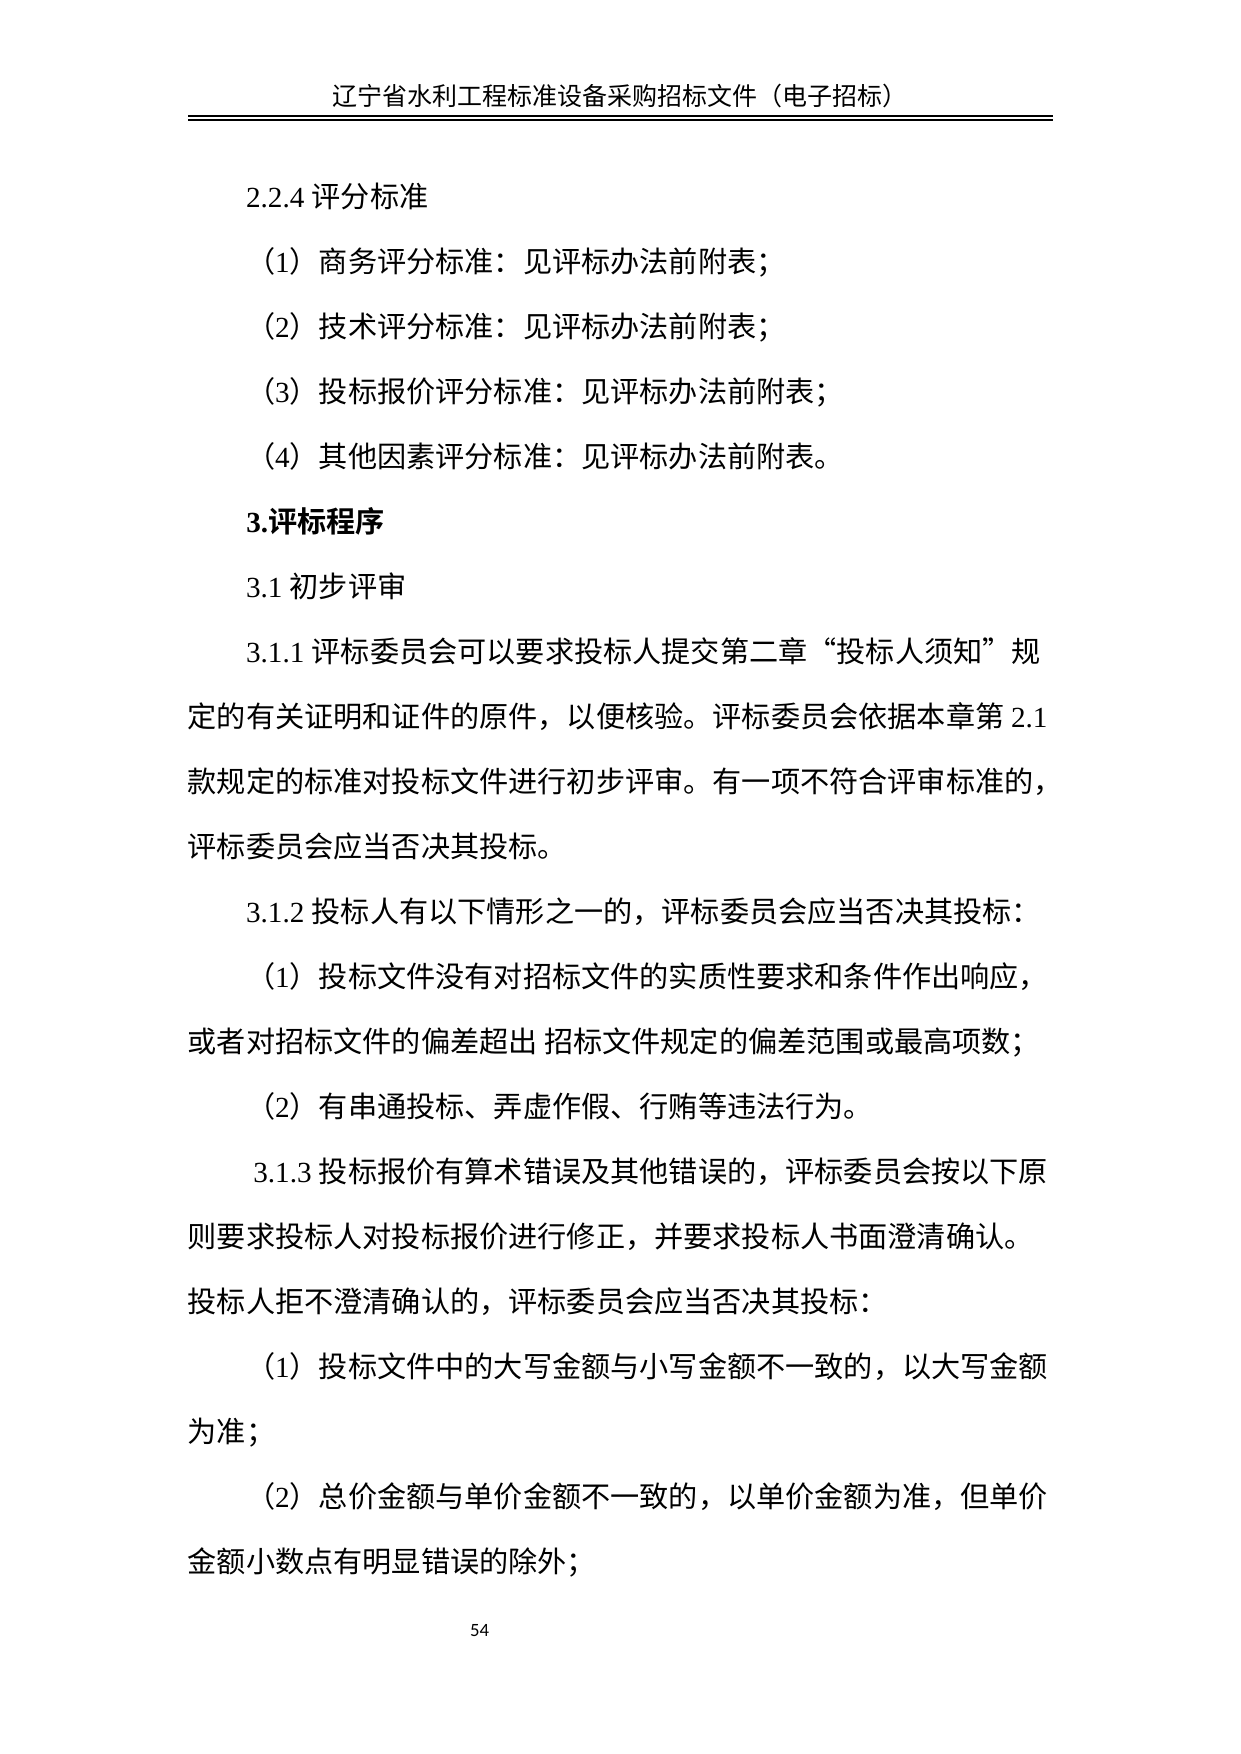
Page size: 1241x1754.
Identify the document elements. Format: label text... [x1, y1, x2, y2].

text 3.1.1 评标委员会可以要求投标人提交第二章“投标人须知”规定的有关证明和证件的原件，以便核验。评标委员会依据本章第 2.1 款规定的标准对投标文件进行初步评审。有一项不符合评审标准的，评标委员会应当否决其投标。 [187, 617, 1053, 877]
text 2.2.4 评分标准 [187, 162, 1053, 227]
text 3.评标程序 [187, 487, 1053, 552]
text 3.1 初步评审 [187, 552, 1053, 617]
text （1）投标文件中的大写金额与小写金额不一致的，以大写金额为准； [187, 1332, 1053, 1462]
text （4）其他因素评分标准：见评标办法前附表。 [187, 422, 1053, 487]
text 3.1.2 投标人有以下情形之一的，评标委员会应当否决其投标： [187, 877, 1053, 942]
text （2）技术评分标准：见评标办法前附表； [187, 292, 1053, 357]
text （1）投标文件没有对招标文件的实质性要求和条件作出响应，或者对招标文件的偏差超出 招标文件规定的偏差范围或最高项数； [187, 942, 1053, 1072]
text 3.1.3 投标报价有算术错误及其他错误的，评标委员会按以下原则要求投标人对投标报价进行修正，并要求投标人书面澄清确认。投标人拒不澄清确认的，评标委员会应当否决其投标： [187, 1137, 1053, 1332]
text （3）投标报价评分标准：见评标办法前附表； [187, 357, 1053, 422]
text （2）总价金额与单价金额不一致的，以单价金额为准，但单价金额小数点有明显错误的除外； [187, 1462, 1053, 1592]
text （2）有串通投标、弄虚作假、行贿等违法行为。 [187, 1072, 1053, 1137]
text （1）商务评分标准：见评标办法前附表； [187, 227, 1053, 292]
